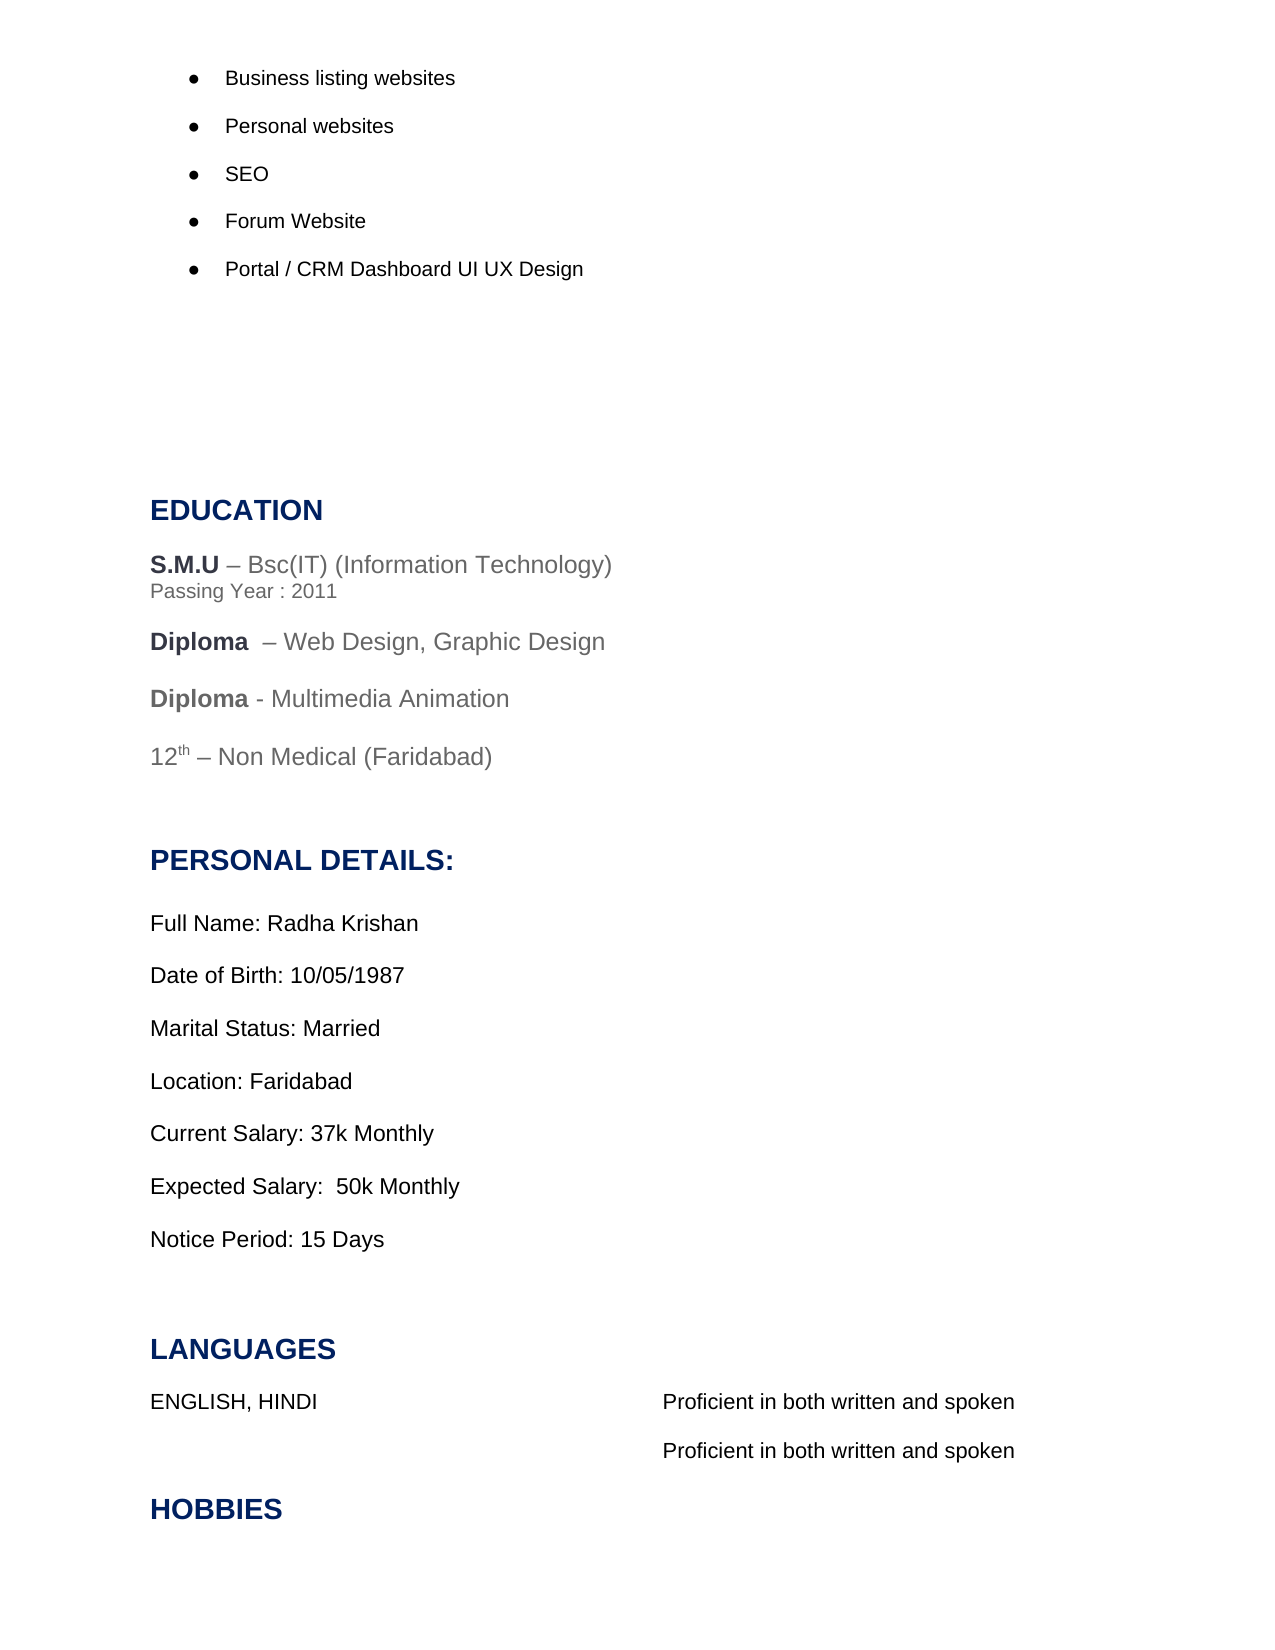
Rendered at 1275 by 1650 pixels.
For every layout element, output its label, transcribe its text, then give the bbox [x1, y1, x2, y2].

text Passing Year : 2011 [150, 579, 1125, 603]
text Marital Status: Married [150, 1015, 1125, 1041]
text LANGUAGES [150, 1332, 1125, 1365]
text Proficient in both written and spoken [662, 1389, 1125, 1414]
text 12th – Non Medical (Faridabad) [150, 742, 1125, 771]
text Current Salary: 37k Monthly [150, 1120, 1125, 1147]
text Location: Faridabad [150, 1068, 1125, 1094]
text Diploma ​– Web Design, Graphic Design [150, 627, 1125, 656]
text Full Name: Radha Krishan [150, 909, 1125, 936]
text PERSONAL DETAILS: [150, 842, 1125, 876]
list Forum Website [187, 209, 1125, 233]
text EDUCATION [150, 493, 1125, 526]
list Portal / CRM Dashboard UI UX Design [187, 257, 1125, 281]
text Notice Period: 15 Days [150, 1226, 1125, 1252]
list SEO [187, 161, 1125, 185]
list Personal websites [187, 113, 1125, 137]
list Business listing websites [187, 66, 1125, 89]
text Expected Salary: 50k Monthly [150, 1173, 1125, 1199]
text S.M.U ​– Bsc(IT) (Information Technology) [150, 550, 1125, 579]
text HOBBIES [150, 1492, 1125, 1526]
text Proficient in both written and spoken [662, 1438, 1125, 1464]
text ENGLISH, HINDI [150, 1389, 612, 1414]
text Date of Birth: 10/05/1987 [150, 962, 1125, 989]
text Diploma - Multimedia Animation [150, 684, 1125, 713]
